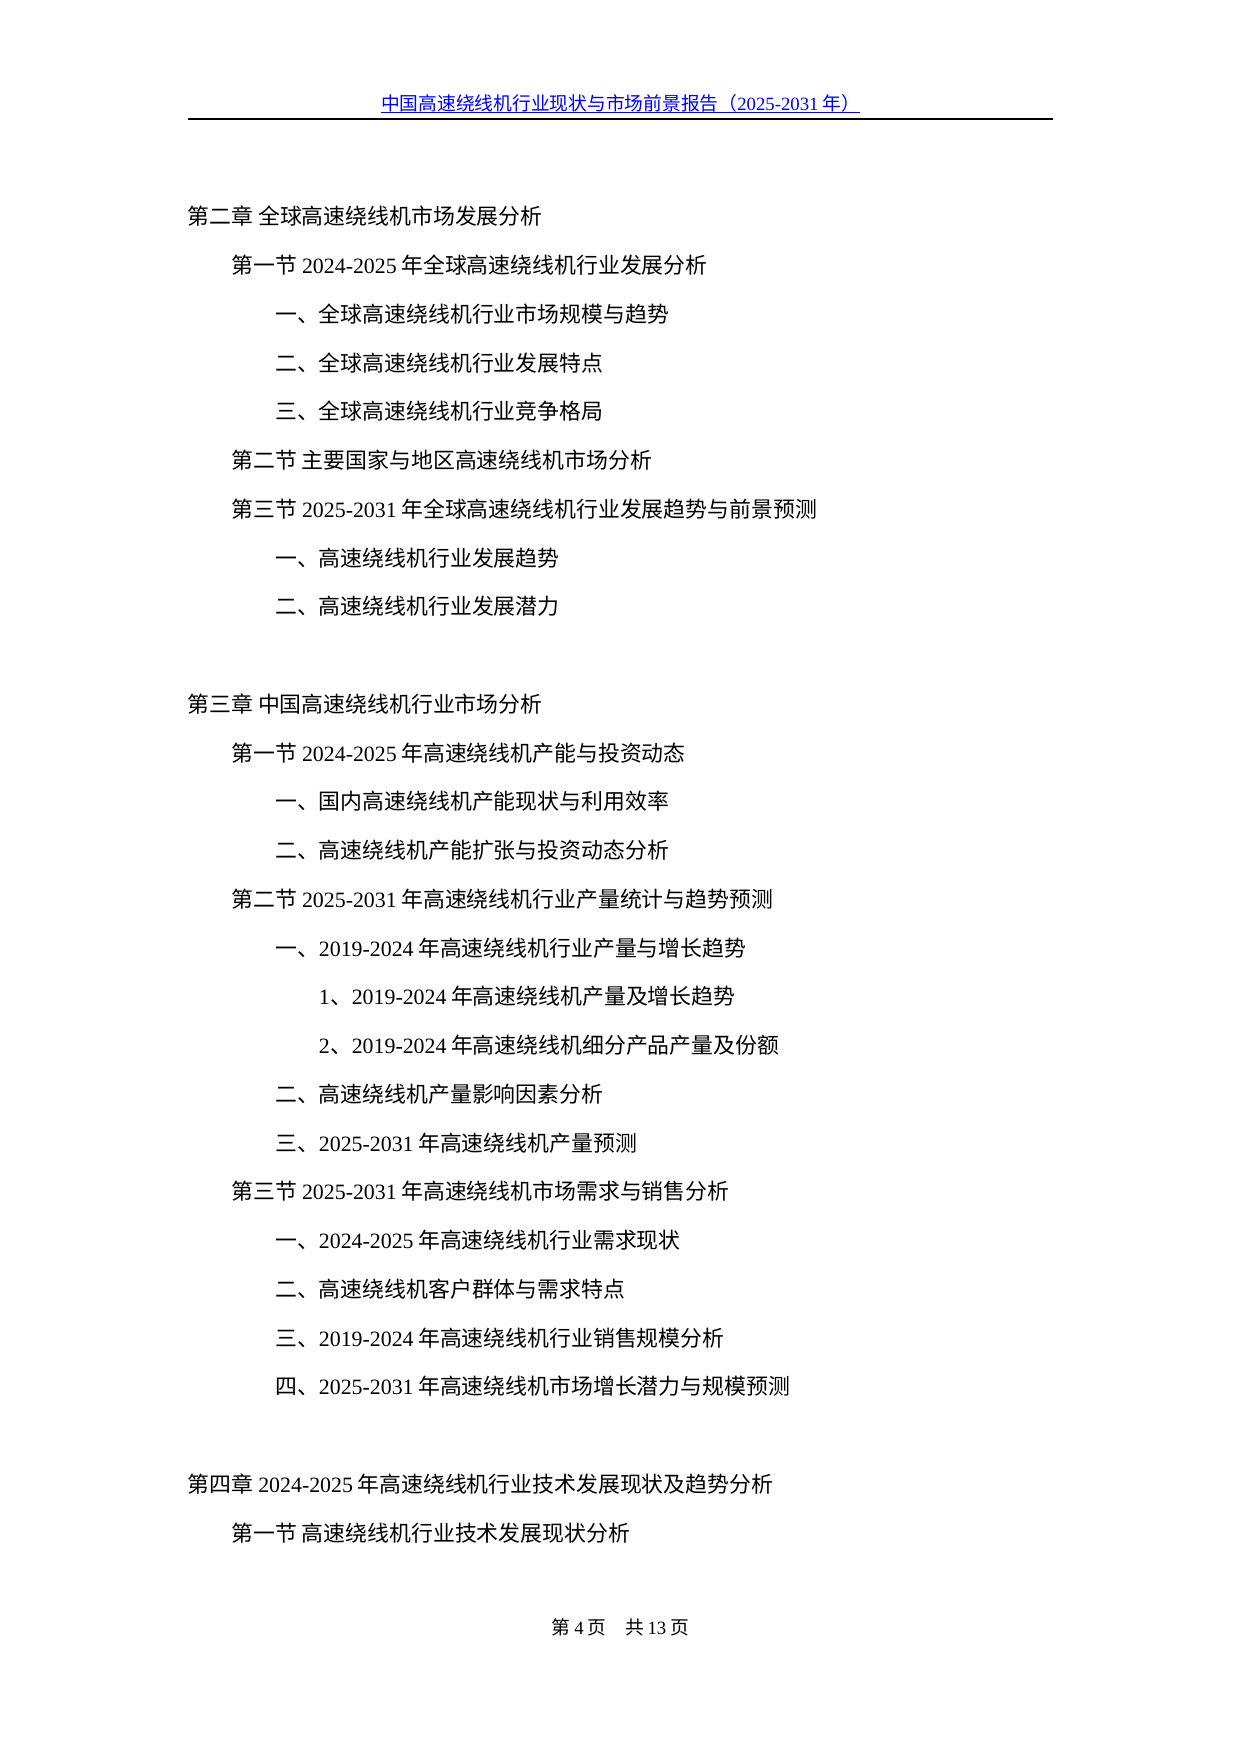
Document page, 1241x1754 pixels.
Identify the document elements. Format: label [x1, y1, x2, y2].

text [187, 150, 1053, 1548]
